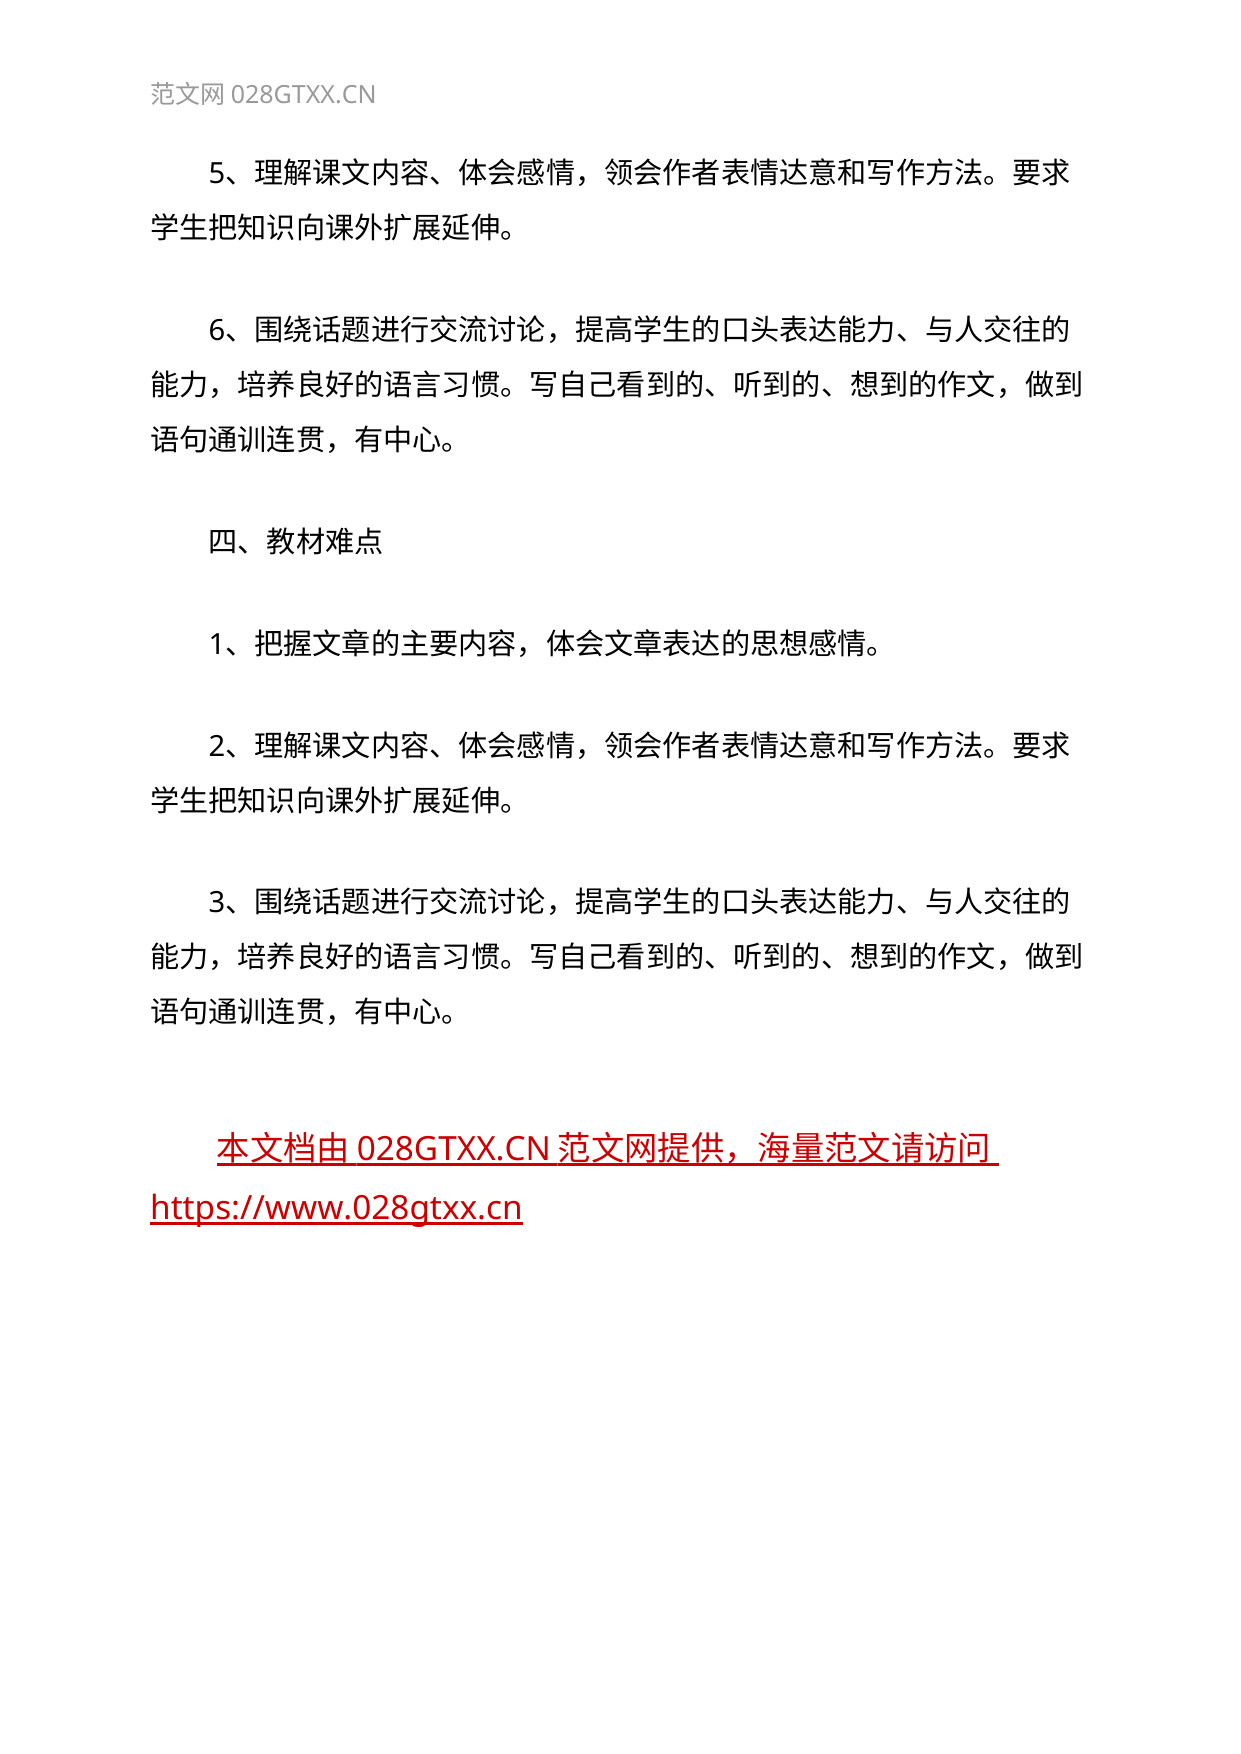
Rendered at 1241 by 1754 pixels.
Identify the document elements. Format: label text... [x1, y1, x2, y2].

text 6、围绕话题进行交流讨论，提高学生的口头表达能力、与人交往的能力，培养良好的语言习惯。写自己看到的、听到的、想到的作文，做到语句通训连贯，有中心。 [150, 307, 1090, 459]
text 本文档由028GTXX.CN范文网提供，海量范文请访问 https://www.028gtxx.cn [150, 1122, 1090, 1229]
text 1、把握文章的主要内容，体会文章表达的思想感情。 [150, 620, 1090, 663]
text 3、围绕话题进行交流讨论，提高学生的口头表达能力、与人交往的能力，培养良好的语言习惯。写自己看到的、听到的、想到的作文，做到语句通训连贯，有中心。 [150, 879, 1090, 1031]
text 2、理解课文内容、体会感情，领会作者表情达意和写作方法。要求学生把知识向课外扩展延伸。 [150, 722, 1090, 819]
text 5、理解课文内容、体会感情，领会作者表情达意和写作方法。要求学生把知识向课外扩展延伸。 [150, 150, 1090, 247]
text 四、教材难点 [150, 518, 1090, 561]
